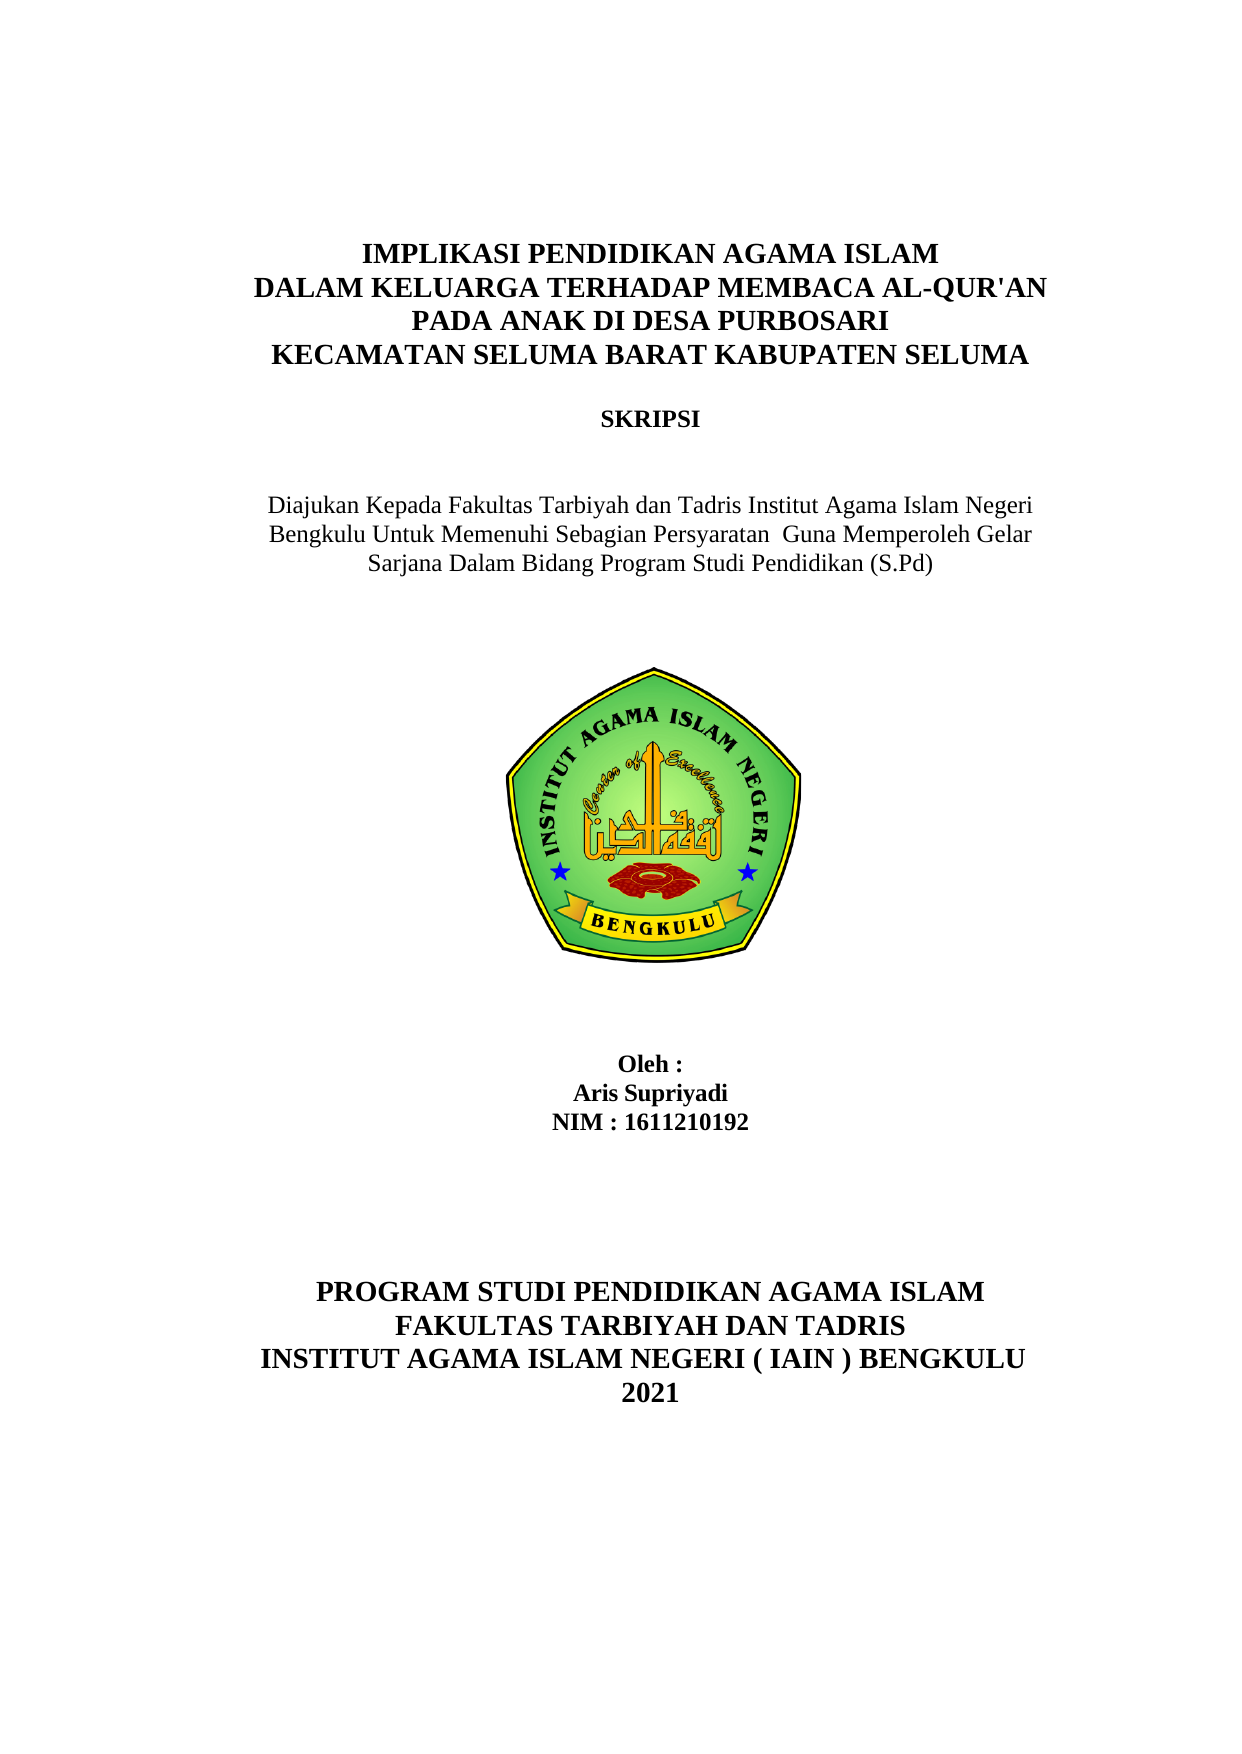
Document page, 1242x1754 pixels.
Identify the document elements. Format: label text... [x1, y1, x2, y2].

text FAKULTAS TARBIYAH DAN TADRIS [236, 1308, 1064, 1341]
text SKRIPSI [236, 404, 1064, 433]
text IMPLIKASI PENDIDIKAN AGAMA ISLAM [236, 236, 1064, 270]
text INSTITUT AGAMA ISLAM NEGERI ( IAIN ) BENGKULU [192, 1341, 1094, 1375]
text DALAM KELUARGA TERHADAP MEMBACA AL-QUR'AN PADA ANAK DI DESA PURBOSARI [236, 270, 1064, 337]
text KECAMATAN SELUMA BARAT KABUPATEN SELUMA [236, 337, 1064, 370]
text Aris Supriyadi [236, 1078, 1064, 1107]
text 2021 [236, 1375, 1064, 1408]
picture [505, 667, 802, 963]
text Diajukan Kepada Fakultas Tarbiyah dan Tadris Institut Agama Islam Negeri Bengkulu Untuk Memenuhi Sebagian Persyaratan Guna Memperoleh Gelar Sarjana Dalam Bidang Program Studi Pendidikan (S.Pd) [236, 490, 1064, 576]
text NIM : 1611210192 [236, 1107, 1064, 1135]
text Oleh : [236, 1049, 1064, 1078]
text PROGRAM STUDI PENDIDIKAN AGAMA ISLAM [236, 1274, 1064, 1308]
